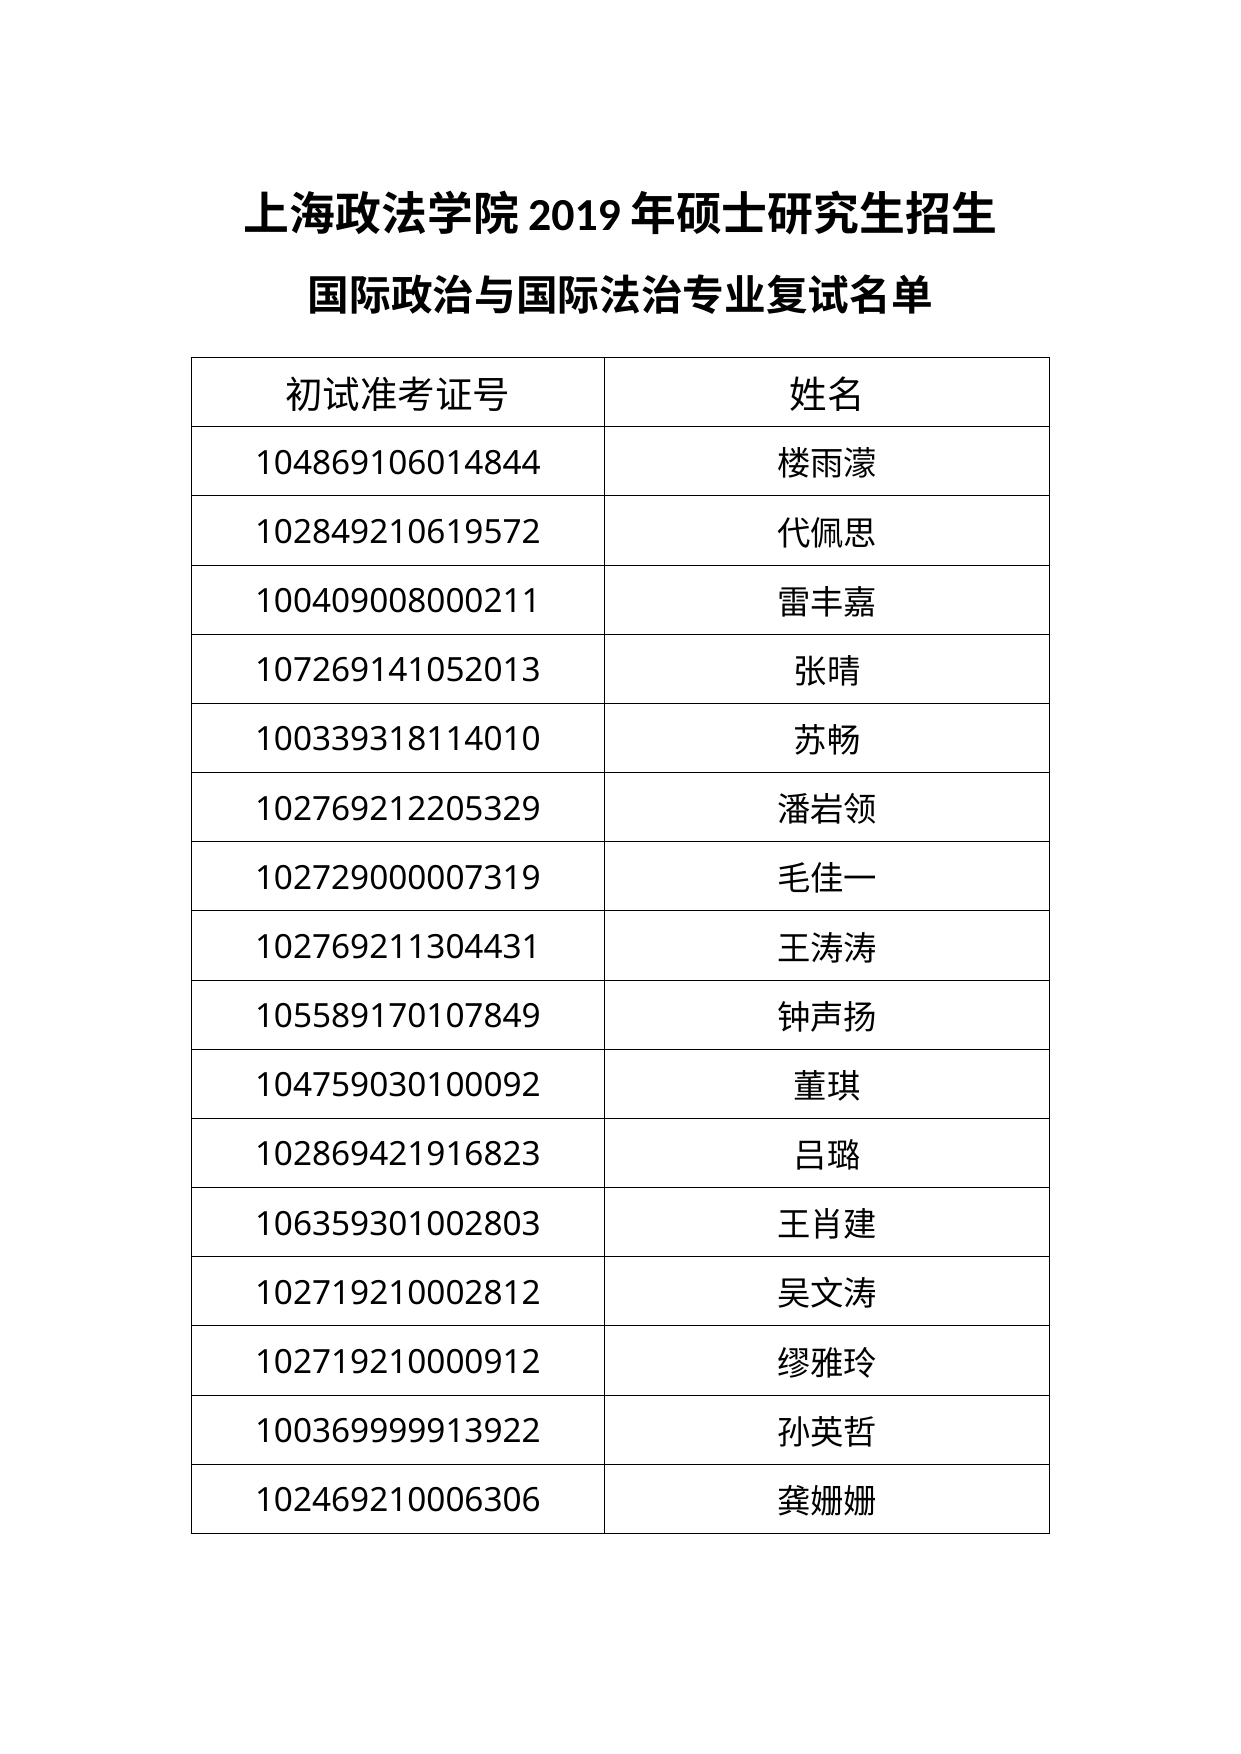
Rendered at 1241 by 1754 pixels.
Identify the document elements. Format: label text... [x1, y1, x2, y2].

table_cell 105589170107849 [192, 981, 604, 1049]
table_cell 102719210000912 [192, 1326, 604, 1394]
table_header 姓名 [605, 358, 1049, 426]
table_cell 毛佳一 [605, 842, 1049, 910]
table_header 初试准考证号 [192, 358, 604, 426]
text 上海政法学院2019年硕士研究生招生 [187, 162, 1053, 259]
table_cell 王肖建 [605, 1188, 1049, 1256]
table_cell 100369999913922 [192, 1396, 604, 1464]
table_cell 102729000007319 [192, 842, 604, 910]
table_cell 雷丰嘉 [605, 566, 1049, 634]
table_cell 吕璐 [605, 1119, 1049, 1187]
table_cell 缪雅玲 [605, 1326, 1049, 1394]
table_cell 楼雨濛 [605, 427, 1049, 495]
table_cell 吴文涛 [605, 1257, 1049, 1325]
table_cell 王涛涛 [605, 911, 1049, 979]
text 国际政治与国际法治专业复试名单 [187, 259, 1053, 324]
table_cell 102849210619572 [192, 496, 604, 564]
table_cell 102769211304431 [192, 911, 604, 979]
table_cell 104869106014844 [192, 427, 604, 495]
table_cell 102769212205329 [192, 773, 604, 841]
table_cell 钟声扬 [605, 981, 1049, 1049]
table_cell 102719210002812 [192, 1257, 604, 1325]
table_cell 102869421916823 [192, 1119, 604, 1187]
table_cell 苏畅 [605, 704, 1049, 772]
table_cell 代佩思 [605, 496, 1049, 564]
table_cell 104759030100092 [192, 1050, 604, 1118]
table_cell 102469210006306 [192, 1465, 604, 1533]
table_cell 孙英哲 [605, 1396, 1049, 1464]
table_cell 董琪 [605, 1050, 1049, 1118]
table_cell 张晴 [605, 635, 1049, 703]
table_cell 龚姗姗 [605, 1465, 1049, 1533]
table_cell 100409008000211 [192, 566, 604, 634]
table_cell 106359301002803 [192, 1188, 604, 1256]
table_cell 107269141052013 [192, 635, 604, 703]
table_cell 潘岩领 [605, 773, 1049, 841]
table_cell 100339318114010 [192, 704, 604, 772]
